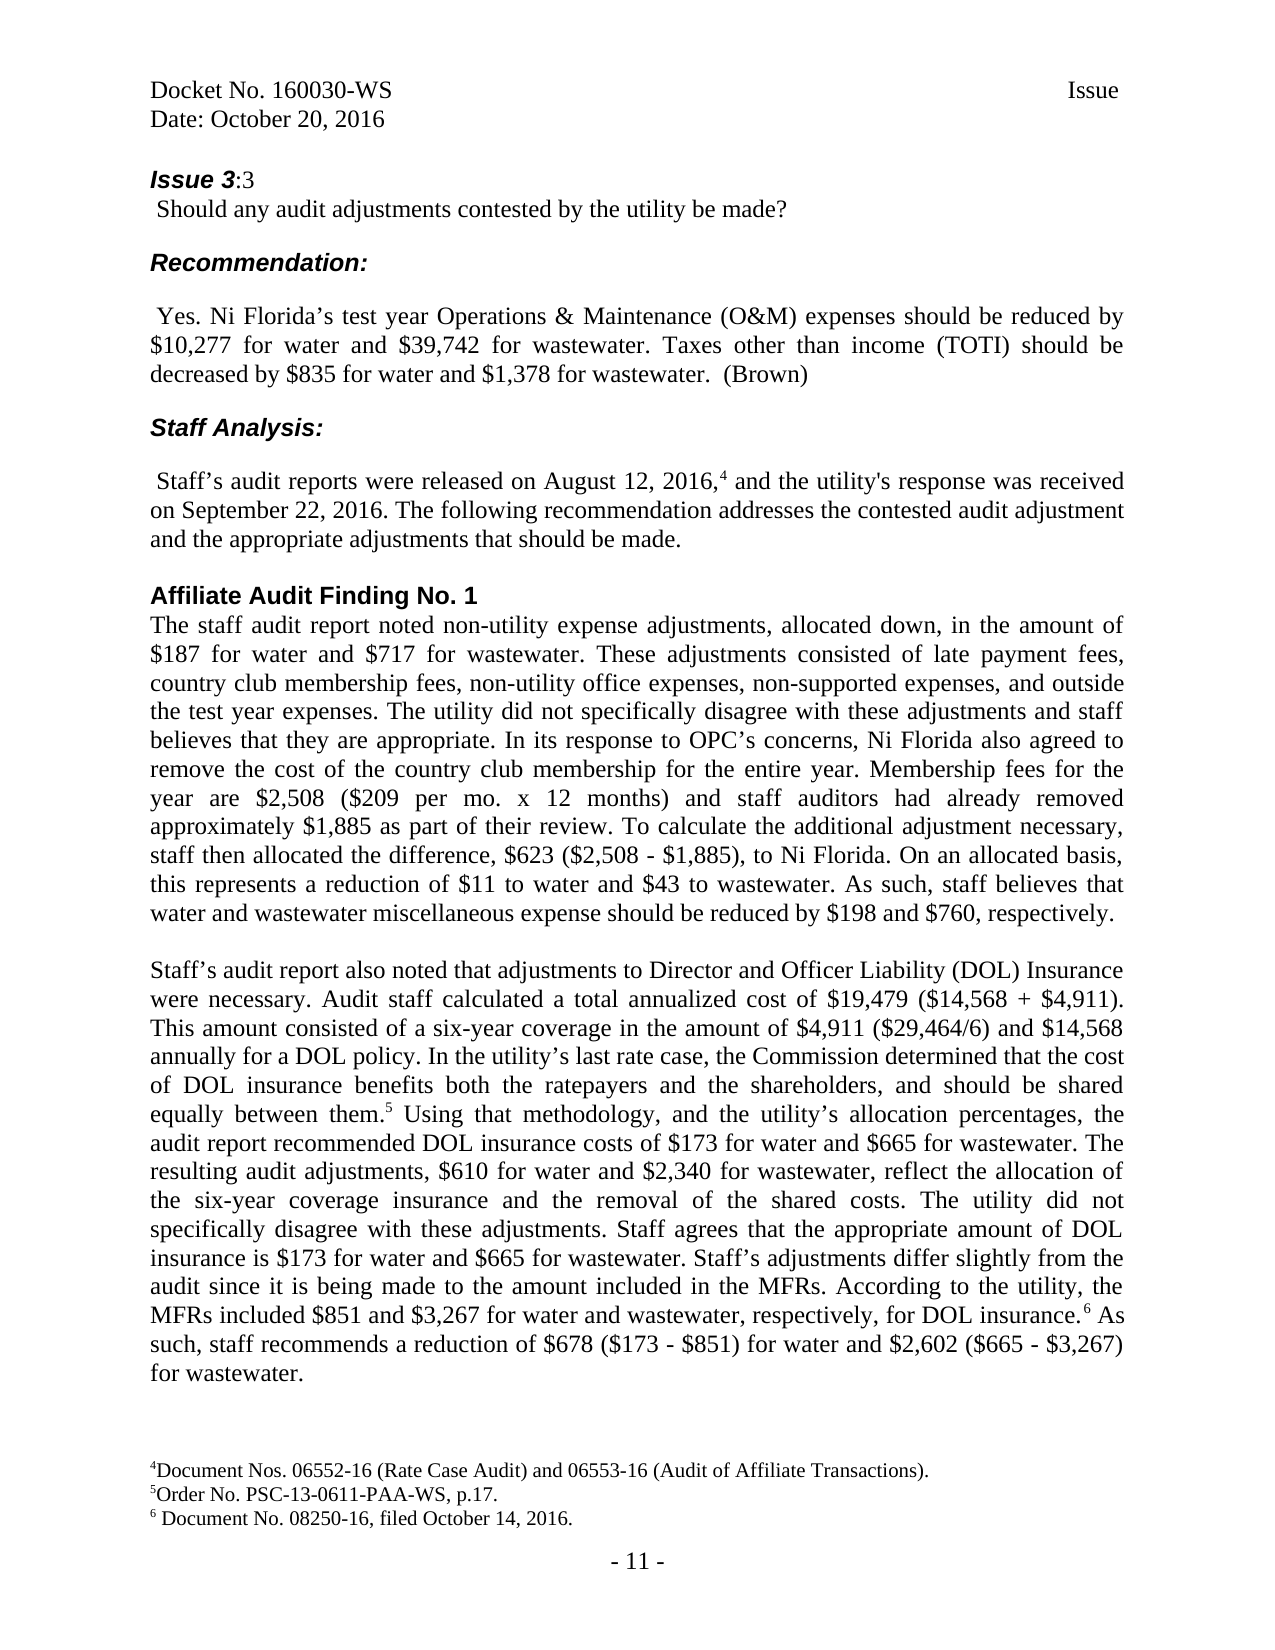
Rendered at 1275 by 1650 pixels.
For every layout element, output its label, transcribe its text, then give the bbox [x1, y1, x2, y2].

text The staff audit report noted non-utility expense adjustments, allocated down, in the amount of $187 for water and $717 for wastewater. These adjustments consisted of late payment fees, country club membership fees, non-utility office expenses, non-supported expenses, and outside the test year expenses. The utility did not specifically disagree with these adjustments and staff believes that they are appropriate. In its response to OPC’s concerns, Ni Florida also agreed to remove the cost of the country club membership for the entire year. Membership fees for the year are $2,508 ($209 per mo. x 12 months) and staff auditors had already removed approximately $1,885 as part of their review. To calculate the additional adjustment necessary, staff then allocated the difference, $623 ($2,508 - $1,885), to Ni Florida. On an allocated basis, this represents a reduction of $11 to water and $43 to wastewater. As such, staff believes that water and wastewater miscellaneous expense should be reduced by $198 and $760, respectively. [150, 610, 1125, 926]
text Yes. Ni Florida’s test year Operations & Maintenance (O&M) expenses should be reduced by $10,277 for water and $39,742 for wastewater. Taxes other than income (TOTI) should be decreased by $835 for water and $1,378 for wastewater. (Brown) [150, 301, 1125, 388]
text Affiliate Audit Finding No. 1 [150, 581, 1125, 610]
text Should any audit adjustments contested by the utility be made? [150, 194, 1125, 223]
text Issue 3: [150, 165, 1125, 194]
subtitle Recommendation: [150, 248, 1125, 276]
text Staff’s audit reports were released on August 12, 2016, and the utility's response was received on September 22, 2016. The following recommendation addresses the contested audit adjustment and the appropriate adjustments that should be made. [150, 466, 1125, 553]
subtitle Staff Analysis: [150, 413, 1125, 441]
text Staff’s audit report also noted that adjustments to Director and Officer Liability (DOL) Insurance were necessary. Audit staff calculated a total annualized cost of $19,479 ($14,568 + $4,911). This amount consisted of a six-year coverage in the amount of $4,911 ($29,464/6) and $14,568 annually for a DOL policy. In the utility’s last rate case, the Commission determined that the cost of DOL insurance benefits both the ratepayers and the shareholders, and should be shared equally between them. Using that methodology, and the utility’s allocation percentages, the audit report recommended DOL insurance costs of $173 for water and $665 for wastewater. The resulting audit adjustments, $610 for water and $2,340 for wastewater, reflect the allocation of the six-year coverage insurance and the removal of the shared costs. The utility did not specifically disagree with these adjustments. Staff agrees that the appropriate amount of DOL insurance is $173 for water and $665 for wastewater. Staff’s adjustments differ slightly from the audit since it is being made to the amount included in the MFRs. According to the utility, the MFRs included $851 and $3,267 for water and wastewater, respectively, for DOL insurance. As such, staff recommends a reduction of $678 ($173 - $851) for water and $2,602 ($665 - $3,267) for wastewater. [150, 955, 1125, 1386]
